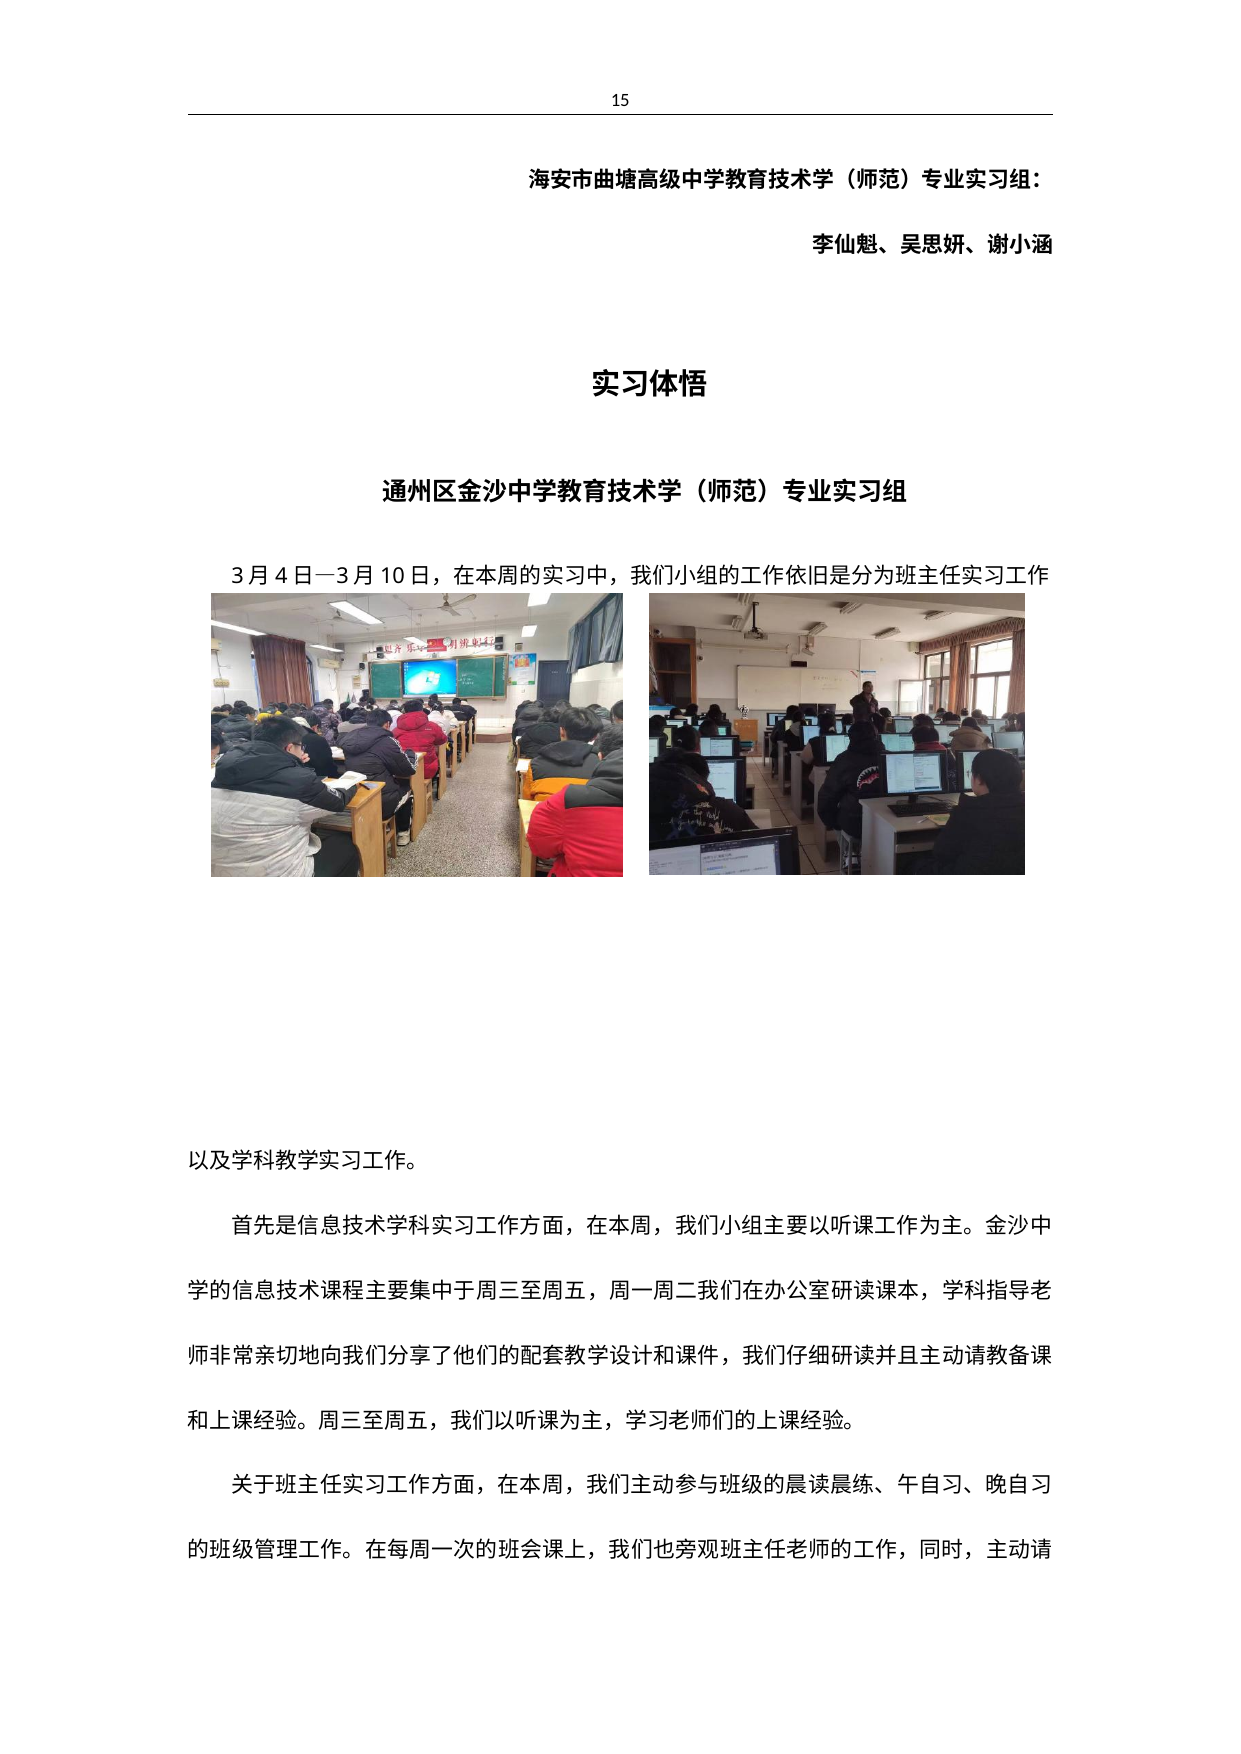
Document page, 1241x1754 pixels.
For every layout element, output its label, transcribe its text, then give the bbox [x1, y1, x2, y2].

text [187, 1466, 1053, 1564]
text 实习体悟 [187, 349, 1053, 414]
text 首先是信息技术学科实习工作方面，在本周，我们小组主要以听课工作为主。金沙中学的信息技术课程主要集中于周三至周五，周一周二我们在办公室研读课本，学科指导老师非常亲切地向我们分享了他们的配套教学设计和课件，我们仔细研读并且主动请教备课和上课经验。周三至周五，我们以听课为主，学习老师们的上课经验。 [187, 1207, 1053, 1435]
text 海安市曲塘高级中学教育技术学（师范）专业实习组： [187, 162, 1053, 194]
text 李仙魁、吴思妍、谢小涵 [187, 226, 1053, 259]
picture [211, 593, 623, 877]
picture [649, 593, 1025, 875]
text 通州区金沙中学教育技术学（师范）专业实习组 [187, 457, 1053, 522]
